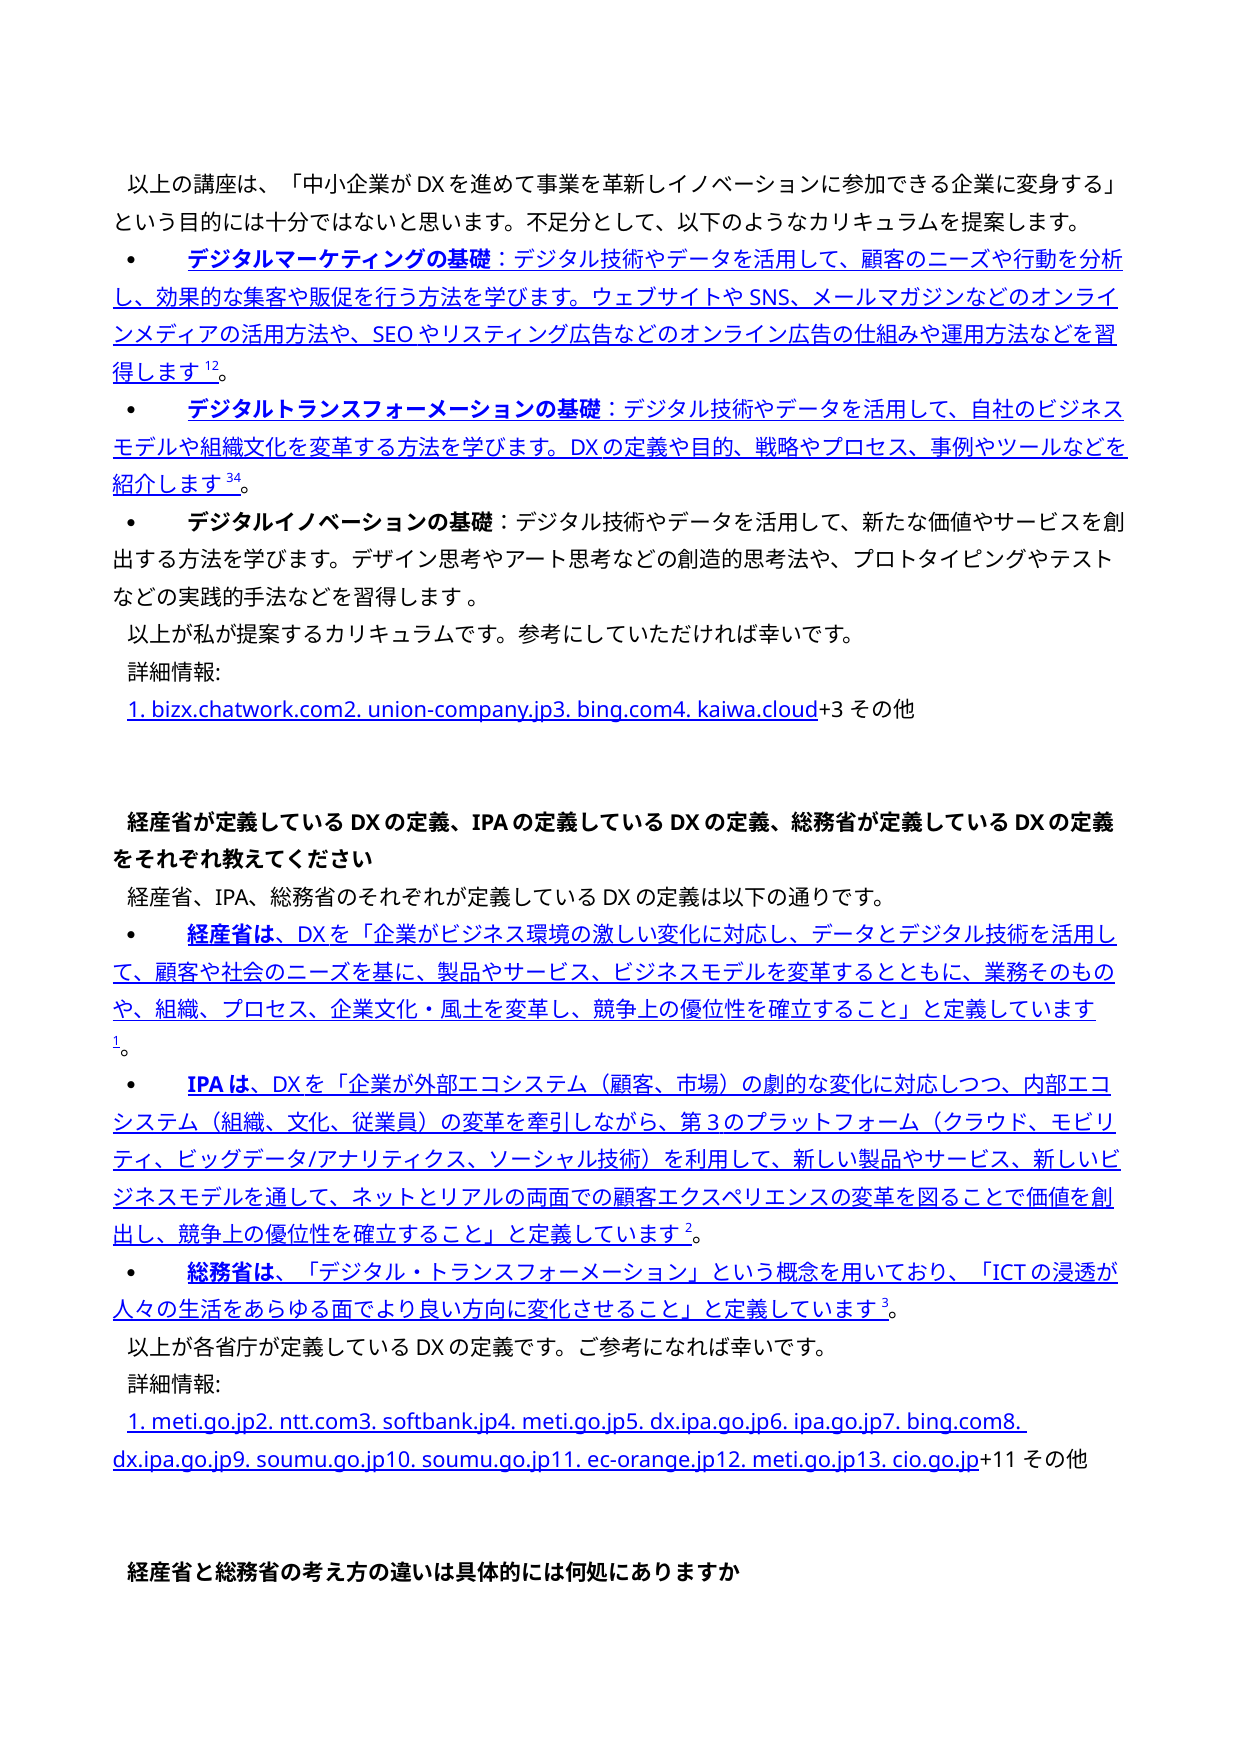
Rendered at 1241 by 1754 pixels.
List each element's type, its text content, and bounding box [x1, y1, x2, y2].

list IPAは、DXを「企業が外部エコシステム（顧客、市場）の劇的な変化に対応しつつ、内部エコシステム（組織、文化、従業員）の変革を牽引しながら、第3のプラットフォーム（クラウド、モビリティ、ビッグデータ/アナリティクス、ソーシャル技術）を利用して、新しい製品やサービス、新しいビジネスモデルを通して、ネットとリアルの両面での顧客エクスペリエンスの変革を図ることで価値を創出し、競争上の優位性を確立すること」と定義しています2。 [112, 1064, 1128, 1252]
text 経産省、IPA、総務省のそれぞれが定義しているDXの定義は以下の通りです。 [112, 877, 1128, 914]
list デジタルトランスフォーメーションの基礎：デジタル技術やデータを活用して、自社のビジネスモデルや組織文化を変革する方法を学びます。DXの定義や目的、戦略やプロセス、事例やツールなどを紹介します34。 [112, 389, 1128, 457]
list デジタルイノベーションの基礎：デジタル技術やデータを活用して、新たな価値やサービスを創出する方法を学びます。デザイン思考やアート思考などの創造的思考法や、プロトタイピングやテストなどの実践的手法などを習得します 。 [112, 502, 1128, 614]
text 経産省が定義しているDXの定義、IPAの定義しているDXの定義、総務省が定義しているDXの定義をそれぞれ教えてください [112, 802, 1128, 877]
text 1. bizx.chatwork.com2. union-company.jp3. bing.com4. kaiwa.cloud+3 その他 [112, 689, 1128, 727]
list デジタルマーケティングの基礎：デジタル技術やデータを活用して、顧客のニーズや行動を分析し、効果的な集客や販促を行う方法を学びます。ウェブサイトやSNS、メールマガジンなどのオンラインメディアの活用方法や、SEOやリスティング広告などのオンライン広告の仕組みや運用方法などを習得します12。 [112, 239, 1128, 389]
text 以上が各省庁が定義しているDXの定義です。ご参考になれば幸いです。 [112, 1327, 1128, 1364]
text 詳細情報: [112, 1364, 1128, 1402]
text 1. meti.go.jp2. ntt.com3. softbank.jp4. meti.go.jp5. dx.ipa.go.jp6. ipa.go.jp7. bing.com8. dx.ipa.go.jp9. soumu.go.jp10. soumu.go.jp11. ec-orange.jp12. meti.go.jp13. cio.go.jp+11 その他 [112, 1402, 1128, 1477]
text 経産省と総務省の考え方の違いは具体的には何処にありますか [112, 1552, 1128, 1589]
list デジタルトランスフォーメーションの基礎：デジタル技術やデータを活用して、自社のビジネスモデルや組織文化を変革する方法を学びます。DXの定義や目的、戦略やプロセス、事例やツールなどを紹介します34。 [112, 458, 1128, 502]
text 以上の講座は、「中小企業がDXを進めて事業を革新しイノベーションに参加できる企業に変身する」という目的には十分ではないと思います。不足分として、以下のようなカリキュラムを提案します。 [112, 164, 1128, 239]
list 総務省は、「デジタル・トランスフォーメーション」という概念を用いており、「ICTの浸透が人々の生活をあらゆる面でより良い方向に変化させること」と定義しています3。 [112, 1252, 1128, 1327]
text 詳細情報: [112, 652, 1128, 689]
text 以上が私が提案するカリキュラムです。参考にしていただければ幸いです。 [112, 614, 1128, 652]
list 経産省は、DXを「企業がビジネス環境の激しい変化に対応し、データとデジタル技術を活用して、顧客や社会のニーズを基に、製品やサービス、ビジネスモデルを変革するとともに、業務そのものや、組織、プロセス、企業文化・風土を変革し、競争上の優位性を確立すること」と定義しています1。 [112, 914, 1128, 1064]
